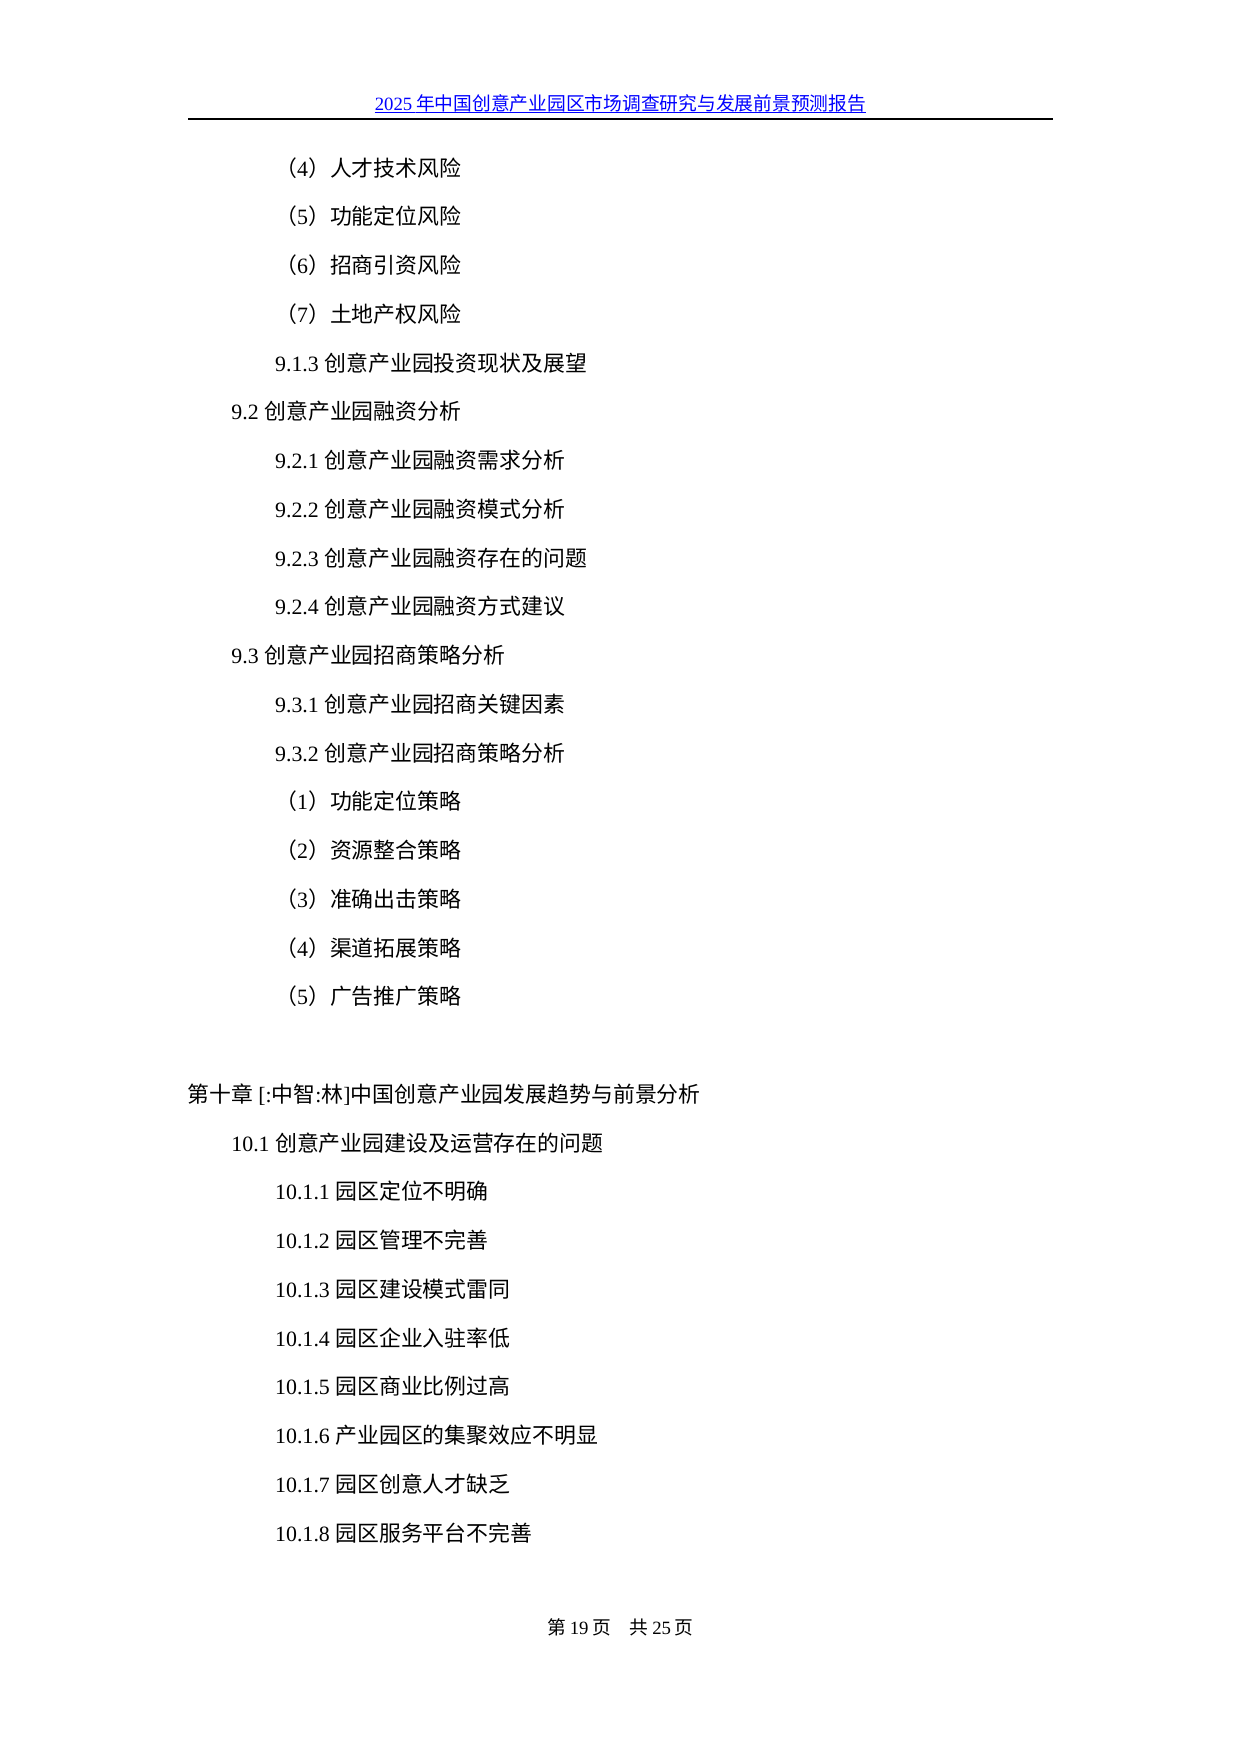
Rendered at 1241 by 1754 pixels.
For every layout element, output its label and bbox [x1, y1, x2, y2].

text [187, 150, 1053, 1548]
